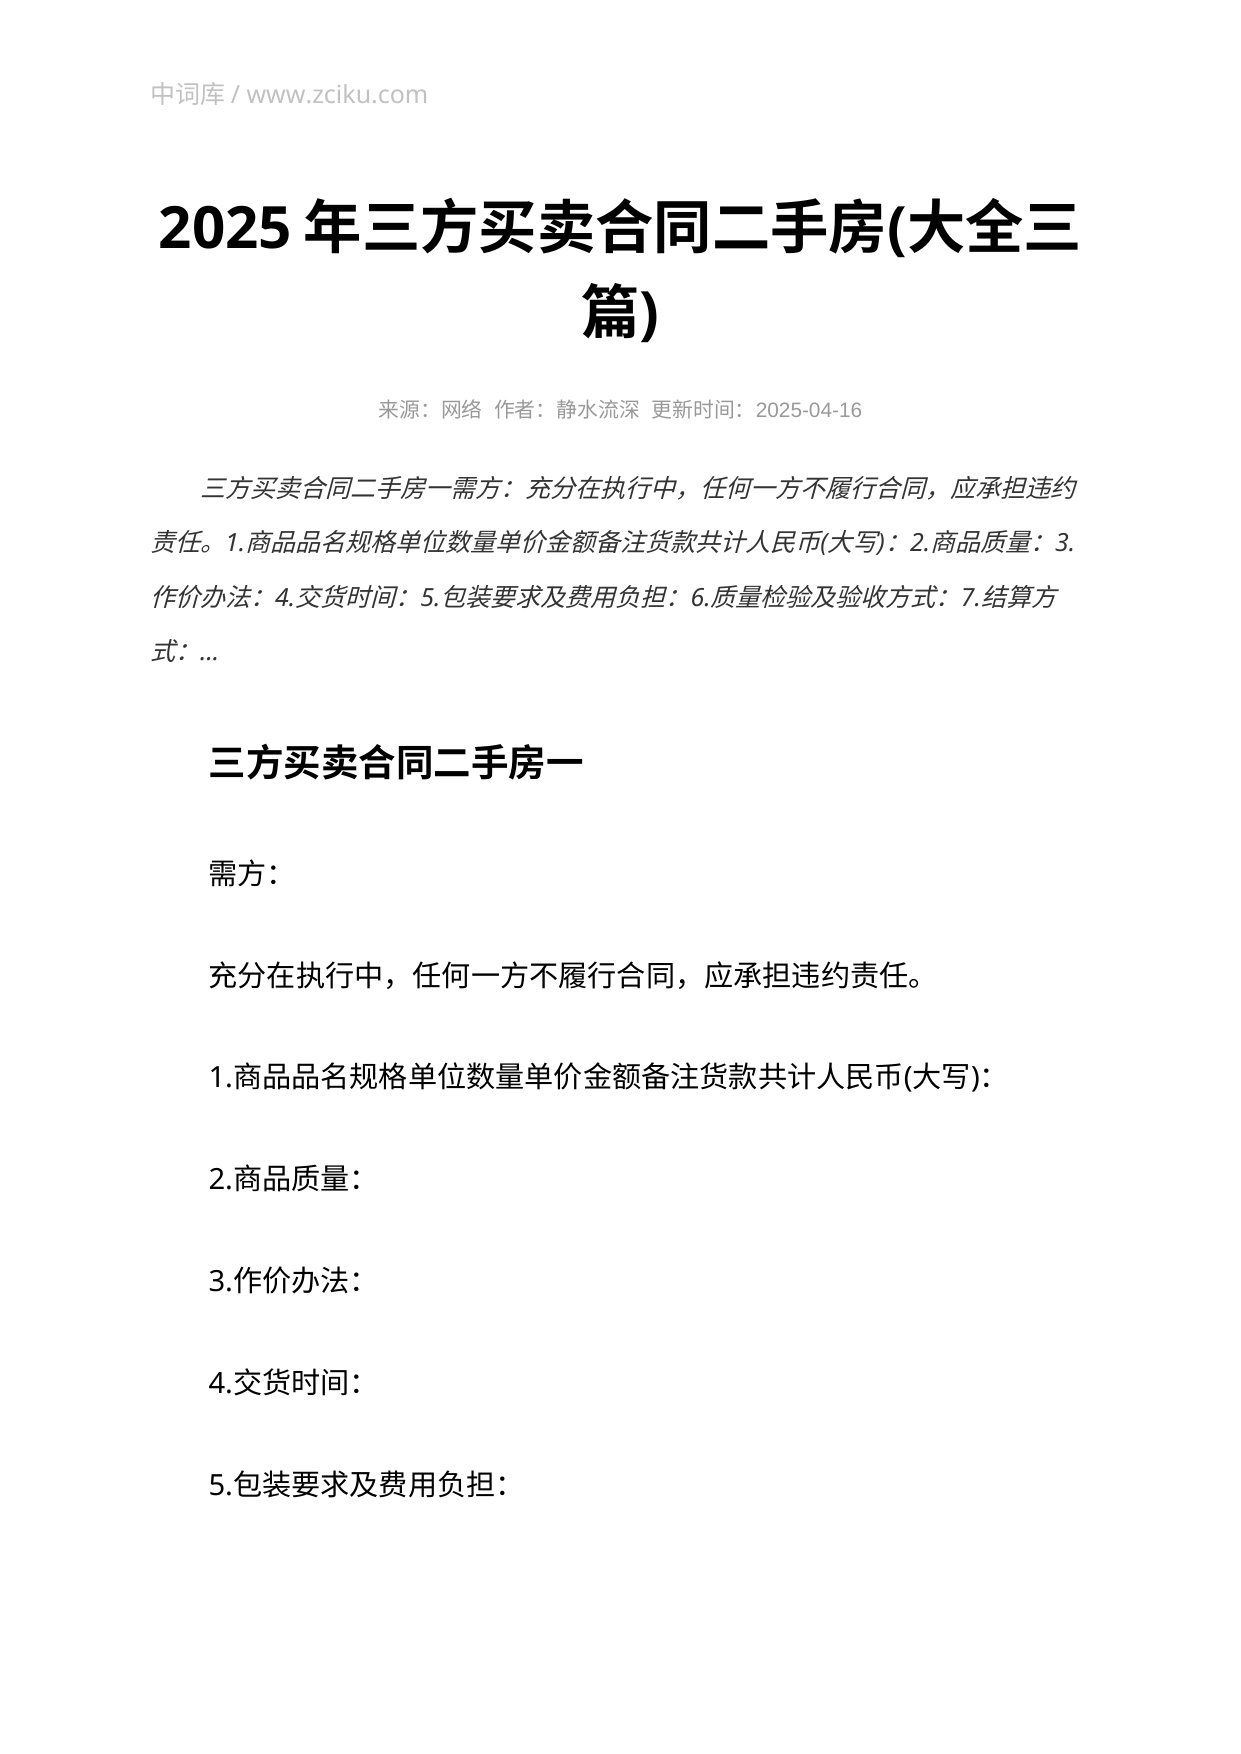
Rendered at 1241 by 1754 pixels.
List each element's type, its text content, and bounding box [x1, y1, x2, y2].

subtitle 2025年三方买卖合同二手房(大全三篇) [150, 181, 1090, 351]
text 1.商品品名规格单位数量单价金额备注货款共计人民币(大写)： [150, 1054, 1090, 1096]
text 5.包装要求及费用负担： [150, 1462, 1090, 1504]
text 来源：网络 作者：静水流深 更新时间：2025-04-16 [150, 398, 1090, 422]
text 2.商品质量： [150, 1156, 1090, 1198]
text 需方： [150, 850, 1090, 893]
text 4.交货时间： [150, 1360, 1090, 1402]
text 3.作价办法： [150, 1258, 1090, 1300]
text 三方买卖合同二手房一 [150, 733, 1090, 787]
text 三方买卖合同二手房一需方：充分在执行中，任何一方不履行合同，应承担违约责任。1.商品品名规格单位数量单价金额备注货款共计人民币(大写)：2.商品质量：3.作价办法：4.交货时间：5.包装要求及费用负担：6.质量检验及验收方式：7.结算方式：... [150, 468, 1090, 668]
text 充分在执行中，任何一方不履行合同，应承担违约责任。 [150, 952, 1090, 994]
